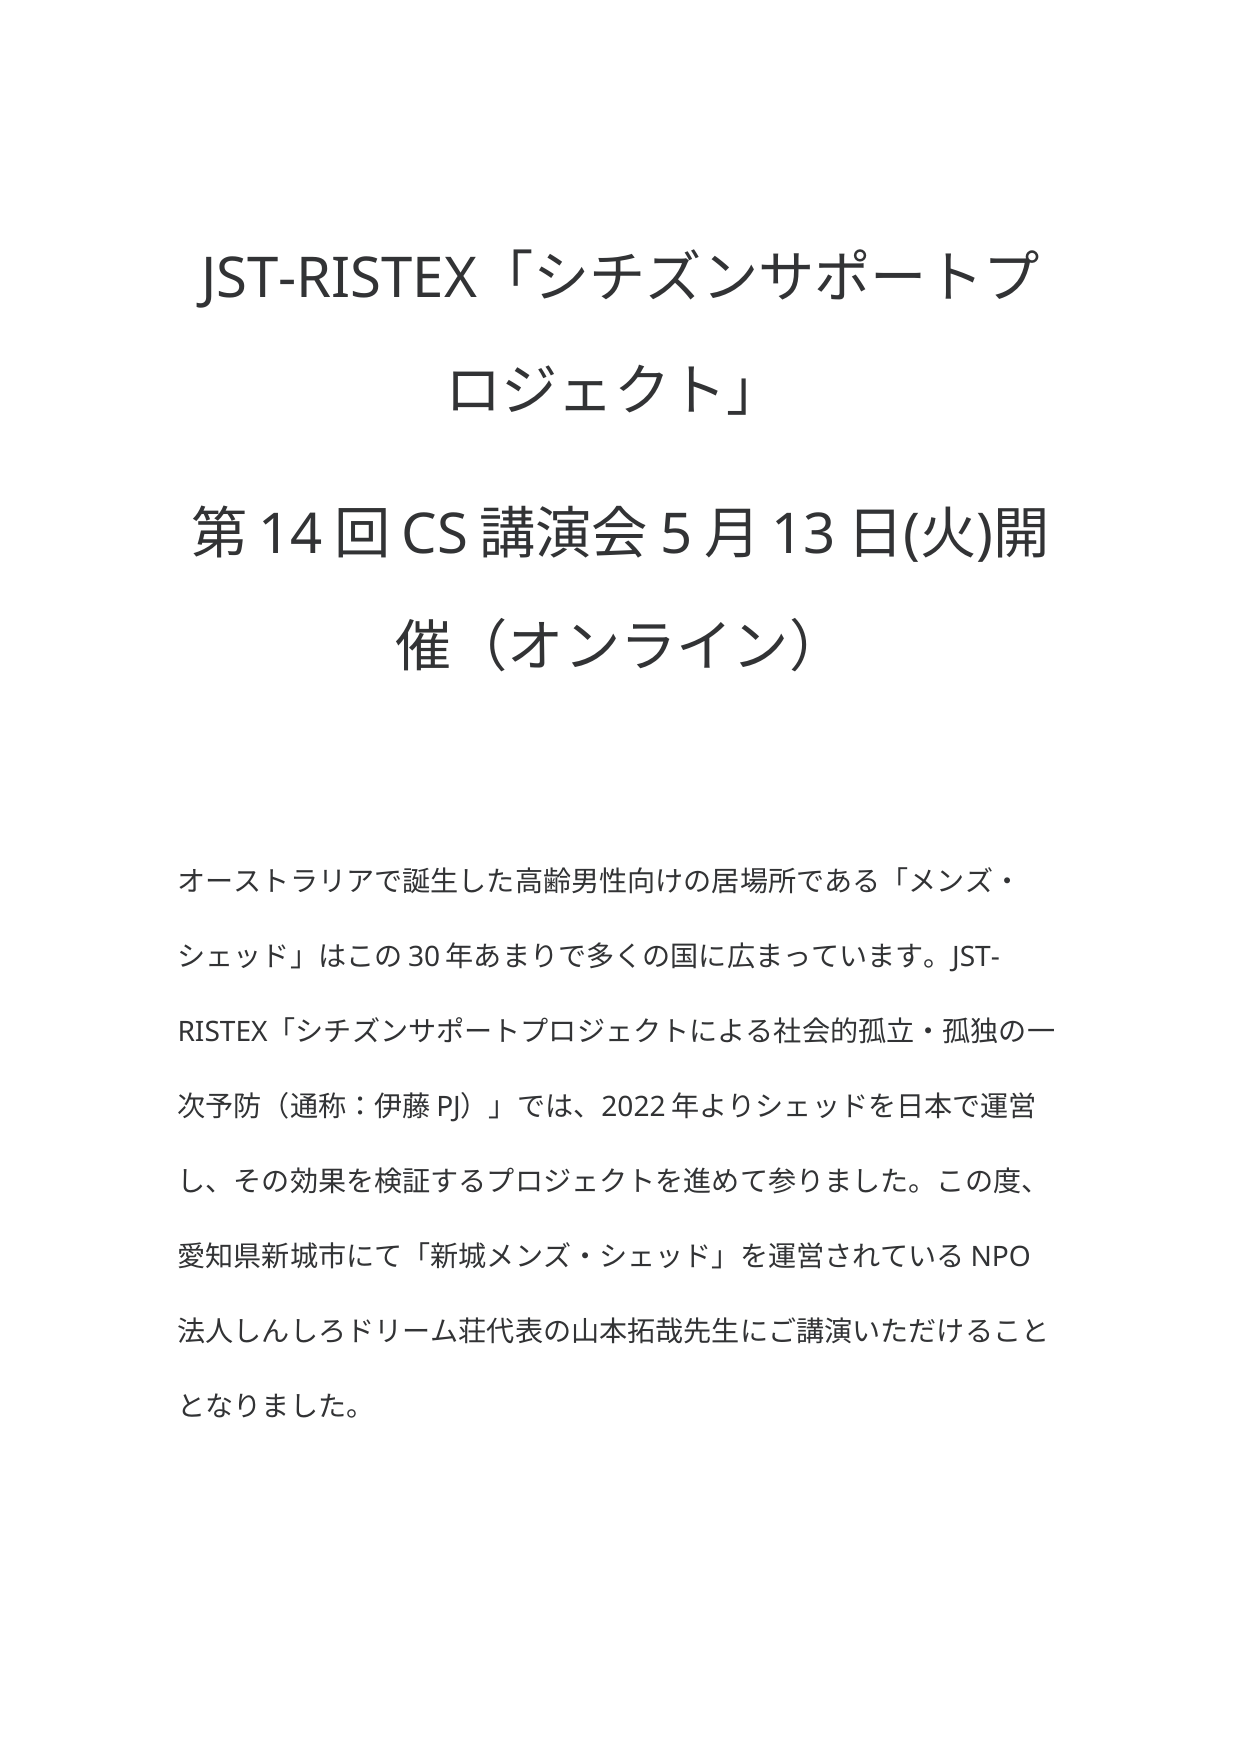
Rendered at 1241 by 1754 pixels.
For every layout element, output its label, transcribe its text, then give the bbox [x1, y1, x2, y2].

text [177, 842, 1063, 1442]
text JST-RISTEX「シチズンサポートプロジェクト」 [177, 217, 1063, 442]
text 第14回CS講演会 5月13日(火)開催（オンライン） [177, 473, 1063, 698]
